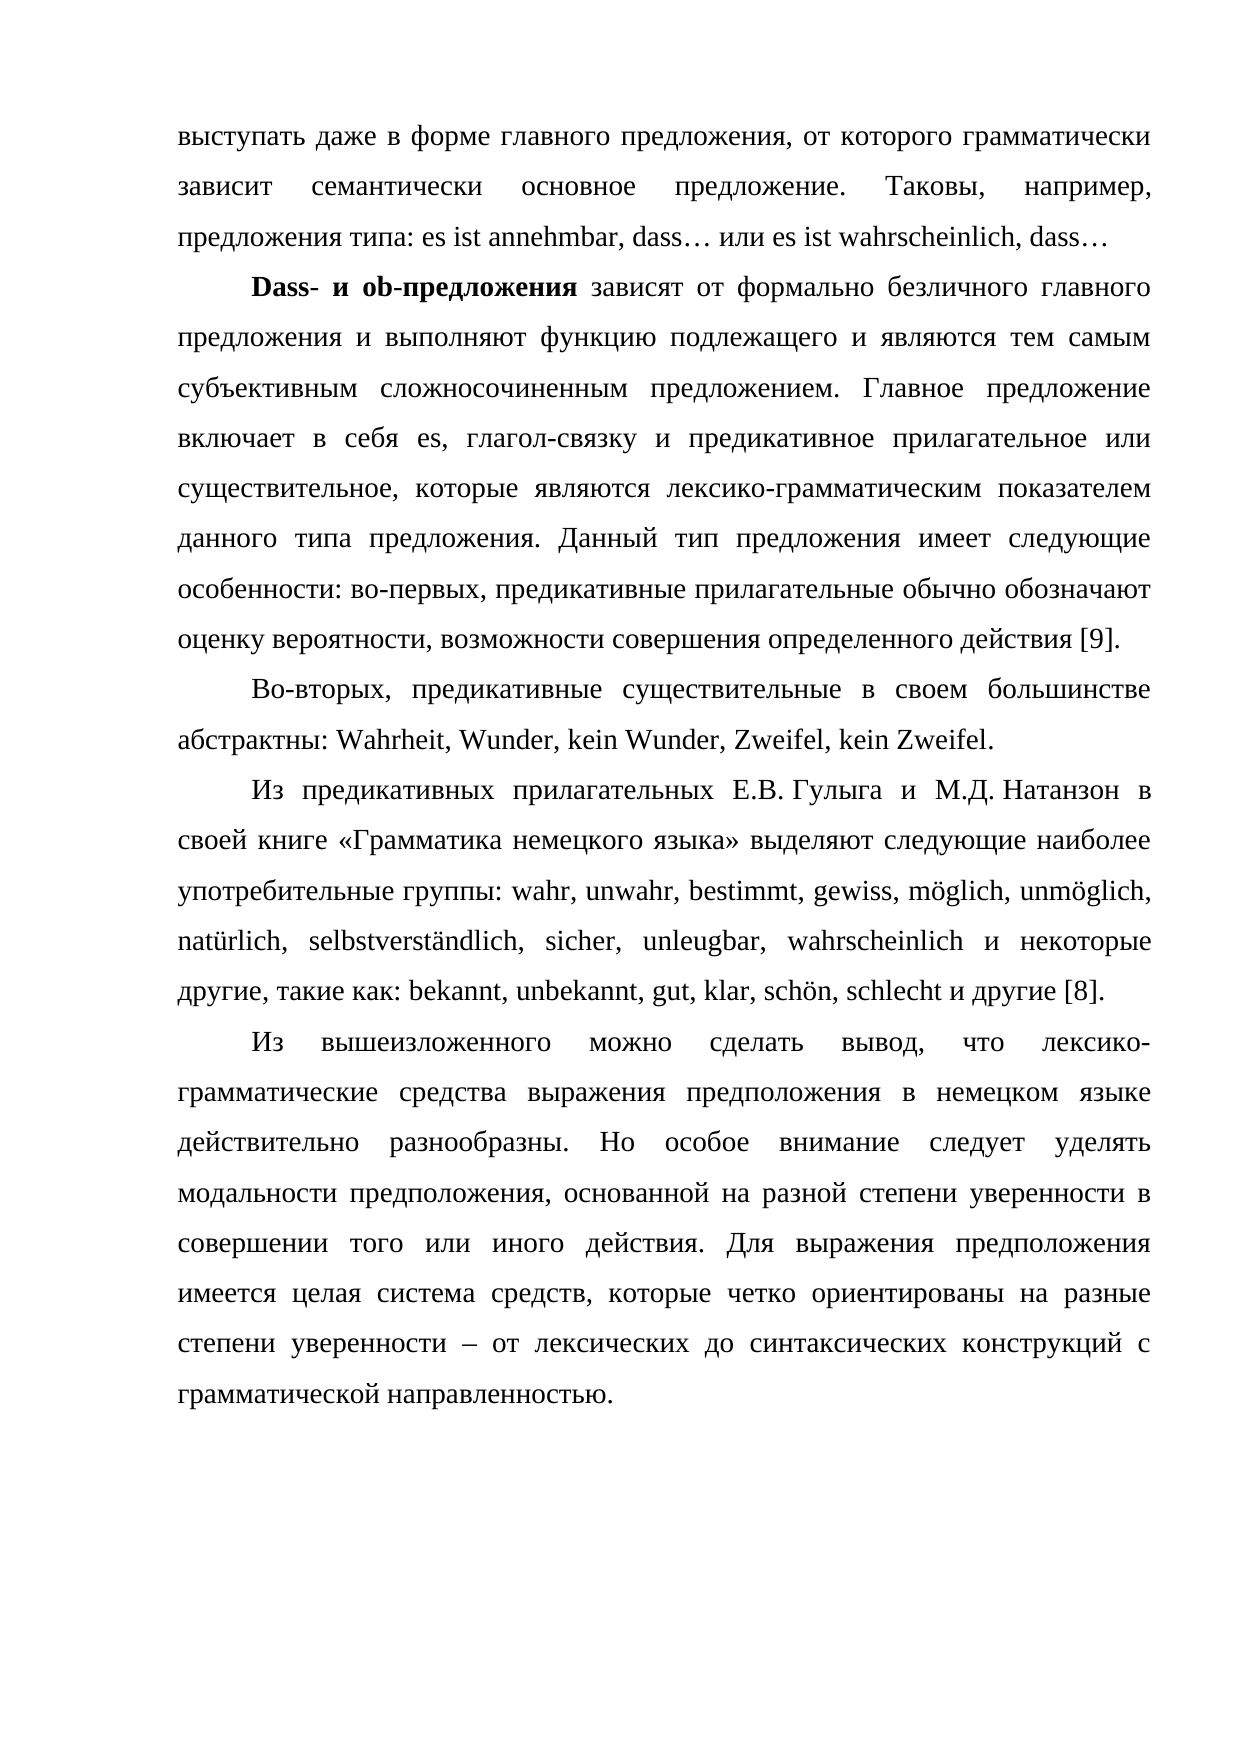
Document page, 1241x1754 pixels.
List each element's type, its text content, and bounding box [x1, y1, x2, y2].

text Dass- и ob-предложения зависят от формально безличного главного предложения и выполняют функцию подлежащего и являются тем самым субъективным сложносочиненным предложением. Главное предложение включает в себя es, глагол-связку и предикативное прилагательное или существительное, которые являются лексико-грамматическим показателем данного типа предложения. Данный тип предложения имеет следующие особенности: во-первых, предикативные прилагательные обычно обозначают оценку вероятности, возможности совершения определенного действия [9]. [177, 269, 1152, 655]
text Из предикативных прилагательных Е.В. Гулыга и М.Д. Натанзон в своей книге «Грамматика немецкого языка» выделяют следующие наиболее употребительные группы: wahr, unwahr, bestimmt, gewiss, möglich, unmöglich, natürlich, selbstverständlich, sicher, unleugbar, wahrscheinlich и некоторые другие, такие как: bekannt, unbekannt, gut, klar, schön, schlecht и другие [8]. [177, 772, 1152, 1007]
text Из вышеизложенного можно сделать вывод, что лексико-грамматические средства выражения предположения в немецком языке действительно разнообразны. Но особое внимание следует уделять модальности предположения, основанной на разной степени уверенности в совершении того или иного действия. Для выражения предположения имеется целая система средств, которые четко ориентированы на разные степени уверенности – от лексических до синтаксических конструкций с грамматической направленностью. [177, 1024, 1152, 1409]
text Во-вторых, предикативные существительные в своем большинстве абстрактны: Wahrheit, Wunder, kein Wunder, Zweifel, kein Zweifel. [177, 672, 1152, 755]
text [177, 118, 1152, 252]
